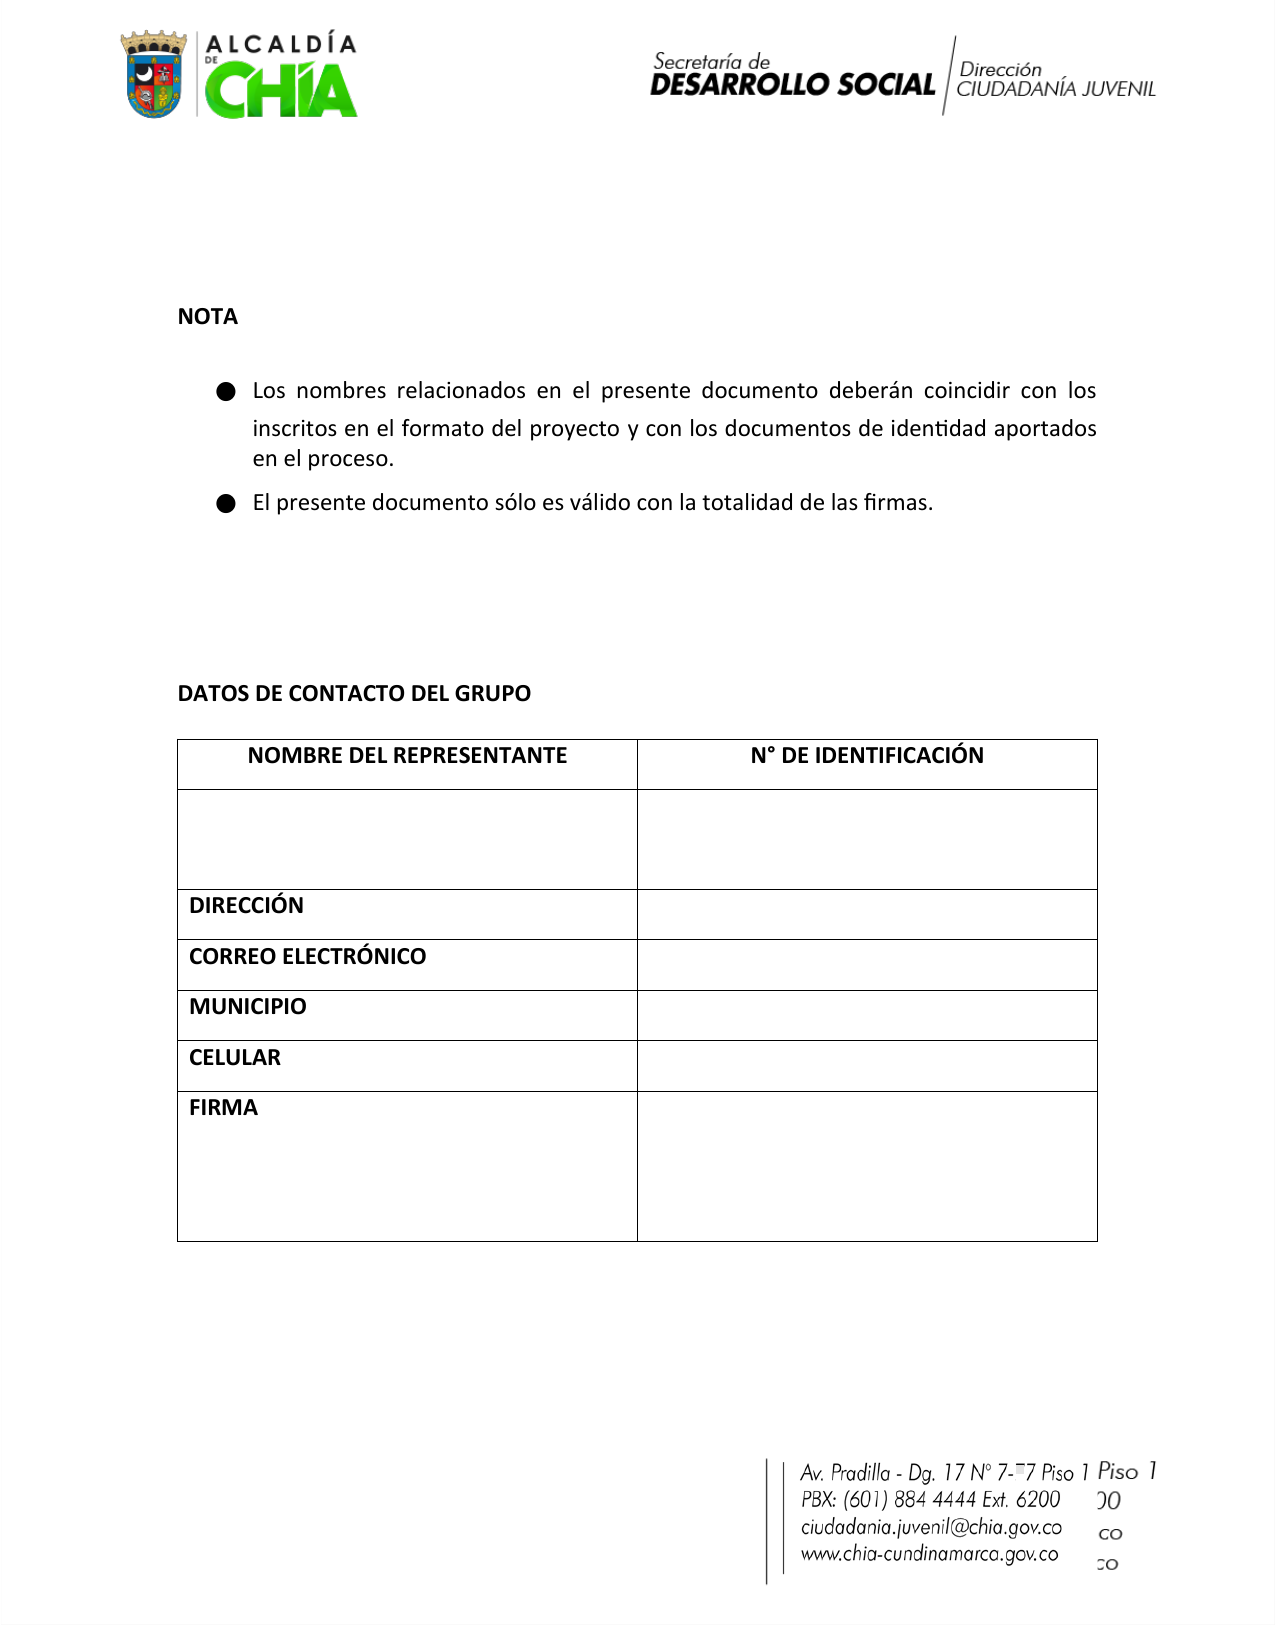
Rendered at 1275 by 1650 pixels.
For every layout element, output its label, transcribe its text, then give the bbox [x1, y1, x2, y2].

table_cell [638, 790, 1097, 889]
table_cell FIRMA [178, 1092, 637, 1241]
text DATOS DE CONTACTO DEL GRUPO [177, 677, 1098, 708]
table_cell [638, 1092, 1097, 1241]
table_cell MUNICIPIO [178, 991, 637, 1040]
table_cell CORREO ELECTRÓNICO [178, 940, 637, 990]
table_cell [638, 1041, 1097, 1091]
table_header N° DE IDENTIFICACIÓN [638, 740, 1097, 789]
table_cell [638, 890, 1097, 939]
table_cell [638, 940, 1097, 990]
table_cell [178, 790, 637, 889]
list El presente documento sólo es válido con la totalidad de las firmas. [215, 473, 1098, 525]
table_cell CELULAR [178, 1041, 637, 1091]
list Los nombres relacionados en el presente documento deberán coincidir con los inscritos en el formato del proyecto y con los documentos de identidad aportados en el proceso. [215, 361, 1098, 473]
picture [0, 0, 1275, 1626]
table_header NOMBRE DEL REPRESENTANTE [178, 740, 637, 789]
table_cell [638, 991, 1097, 1040]
table_cell DIRECCIÓN [178, 890, 637, 939]
text NOTA [177, 300, 1098, 331]
